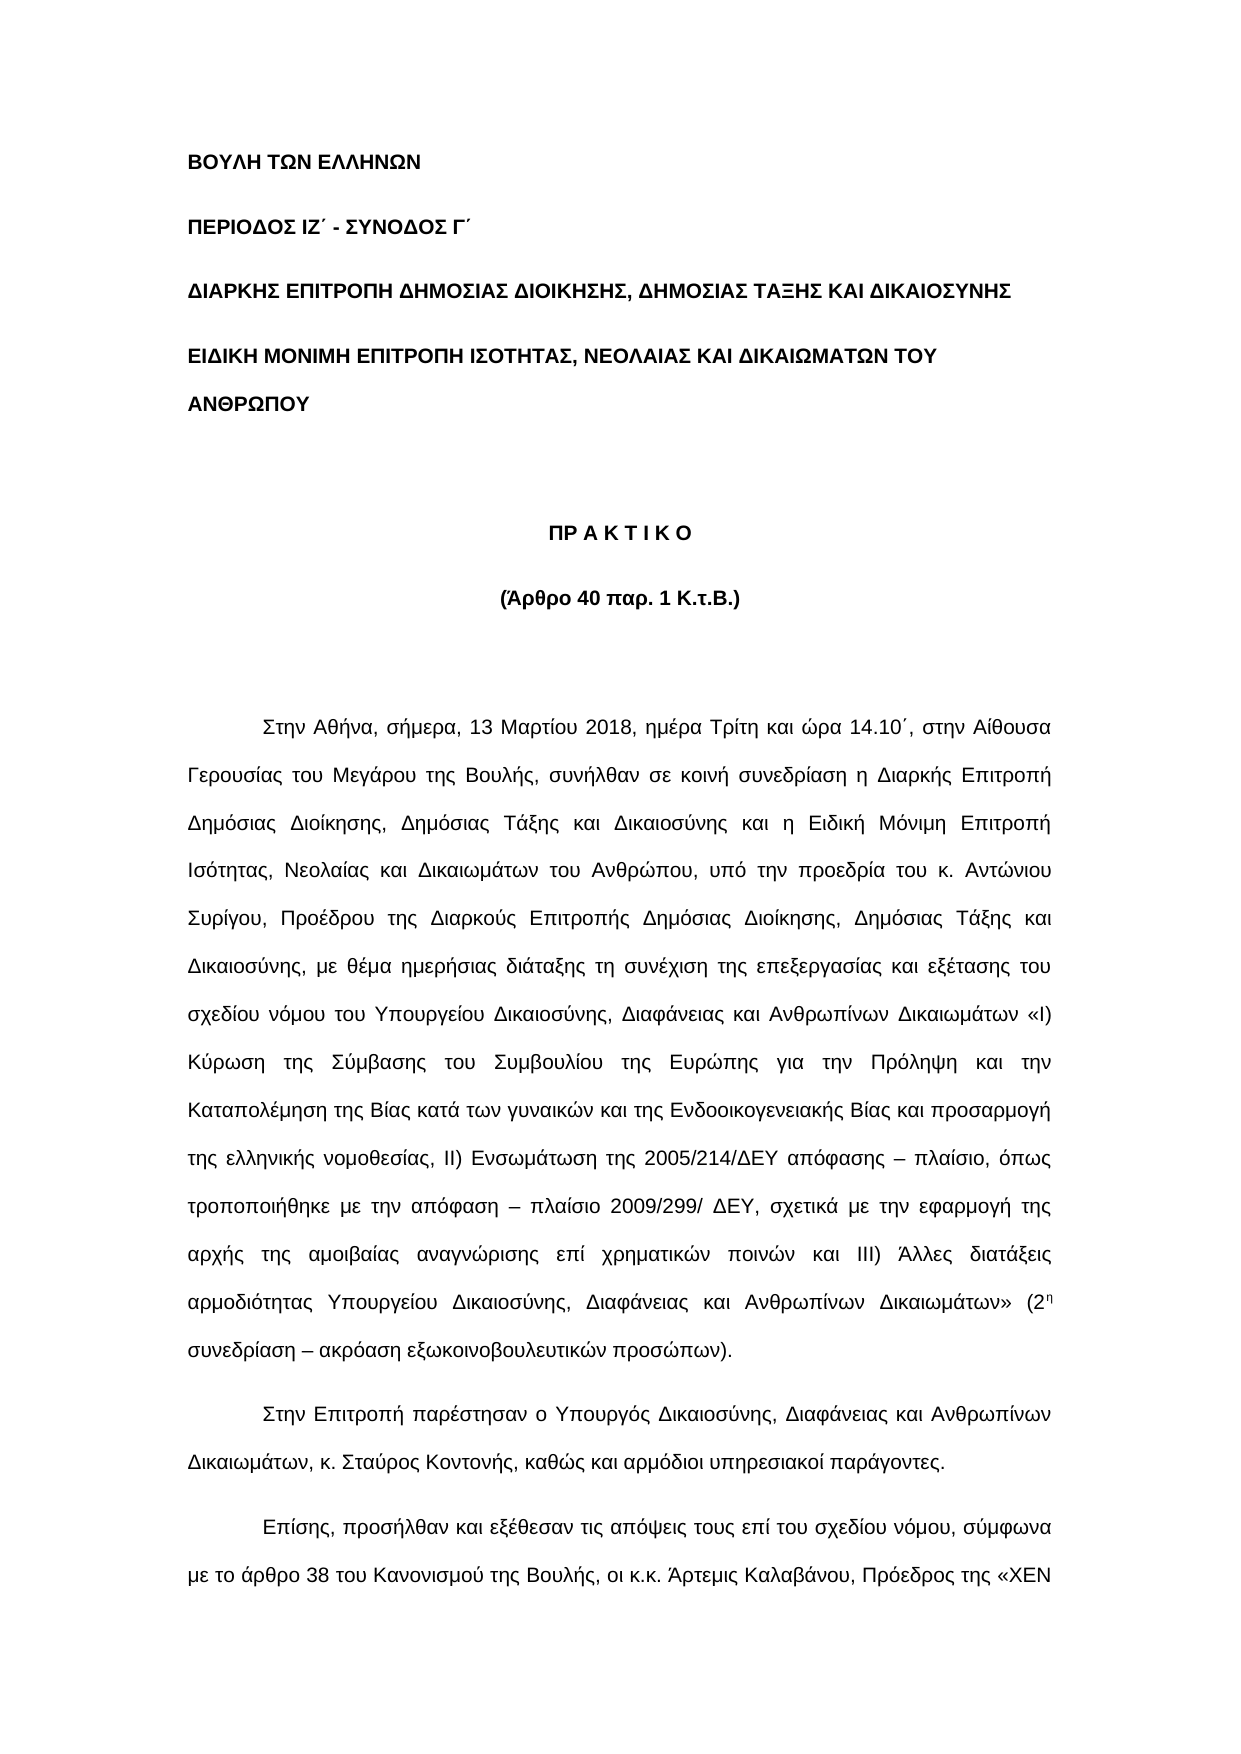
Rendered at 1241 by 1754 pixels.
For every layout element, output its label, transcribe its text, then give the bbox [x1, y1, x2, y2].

text (Άρθρο 40 παρ. 1 Κ.τ.Β.) [187, 585, 1053, 609]
text ΔΙΑΡΚΗΣ ΕΠΙΤΡΟΠΗ ΔΗΜΟΣΙΑΣ ΔΙΟΙΚΗΣΗΣ, ΔΗΜΟΣΙΑΣ ΤΑΞΗΣ ΚΑΙ ΔΙΚΑΙΟΣΥΝΗΣ [187, 279, 1053, 303]
text Στην Επιτροπή παρέστησαν ο Υπουργός Δικαιοσύνης, Διαφάνειας και Ανθρωπίνων Δικαιωμάτων, κ. Σταύρος Κοντονής, καθώς και αρμόδιοι υπηρεσιακοί παράγοντες. [187, 1402, 1053, 1474]
text ΠΡ Α Κ Τ Ι Κ Ο [187, 521, 1053, 545]
text Στην Αθήνα, σήμερα, 13 Μαρτίου 2018, ημέρα Τρίτη και ώρα 14.10΄, στην Αίθουσα Γερουσίας του Μεγάρου της Βουλής, συνήλθαν σε κοινή συνεδρίαση η Διαρκής Επιτροπή Δημόσιας Διοίκησης, Δημόσιας Τάξης και Δικαιοσύνης και η Ειδική Μόνιμη Επιτροπή Ισότητας, Νεολαίας και Δικαιωμάτων του Ανθρώπου, υπό την προεδρία του κ. Αντώνιου Συρίγου, Προέδρου της Διαρκούς Επιτροπής Δημόσιας Διοίκησης, Δημόσιας Τάξης και Δικαιοσύνης, με θέμα ημερήσιας διάταξης τη συνέχιση της επεξεργασίας και εξέτασης του σχεδίου νόμου του Υπουργείου Δικαιοσύνης, Διαφάνειας και Ανθρωπίνων Δικαιωμάτων «Ι) Κύρωση της Σύμβασης του Συμβουλίου της Ευρώπης για την Πρόληψη και την Καταπολέμηση της Βίας κατά των γυναικών και της Ενδοοικογενειακής Βίας και προσαρμογή της ελληνικής νομοθεσίας, ΙΙ) Ενσωμάτωση της 2005/214/ΔΕΥ απόφασης – πλαίσιο, όπως τροποποιήθηκε με την απόφαση – πλαίσιο 2009/299/ ΔΕΥ, σχετικά με την εφαρμογή της αρχής της αμοιβαίας αναγνώρισης επί χρηματικών ποινών και ΙΙΙ) Άλλες διατάξεις αρμοδιότητας Υπουργείου Δικαιοσύνης, Διαφάνειας και Ανθρωπίνων Δικαιωμάτων» (2η συνεδρίαση – ακρόαση εξωκοινοβουλευτικών προσώπων). [187, 714, 1053, 1361]
text ΕΙΔΙΚΗ ΜΟΝΙΜΗ ΕΠΙΤΡΟΠΗ ΙΣΟΤΗΤΑΣ, ΝΕΟΛΑΙΑΣ ΚΑΙ ΔΙΚΑΙΩΜΑΤΩΝ ΤΟΥ ΑΝΘΡΩΠΟΥ [187, 344, 1053, 416]
text ΠΕΡΙΟΔΟΣ ΙΖ΄ - ΣΥΝΟΔΟΣ Γ΄ [187, 214, 1053, 238]
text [187, 1514, 1053, 1586]
text ΒΟΥΛΗ ΤΩΝ ΕΛΛΗΝΩΝ [187, 150, 1053, 174]
